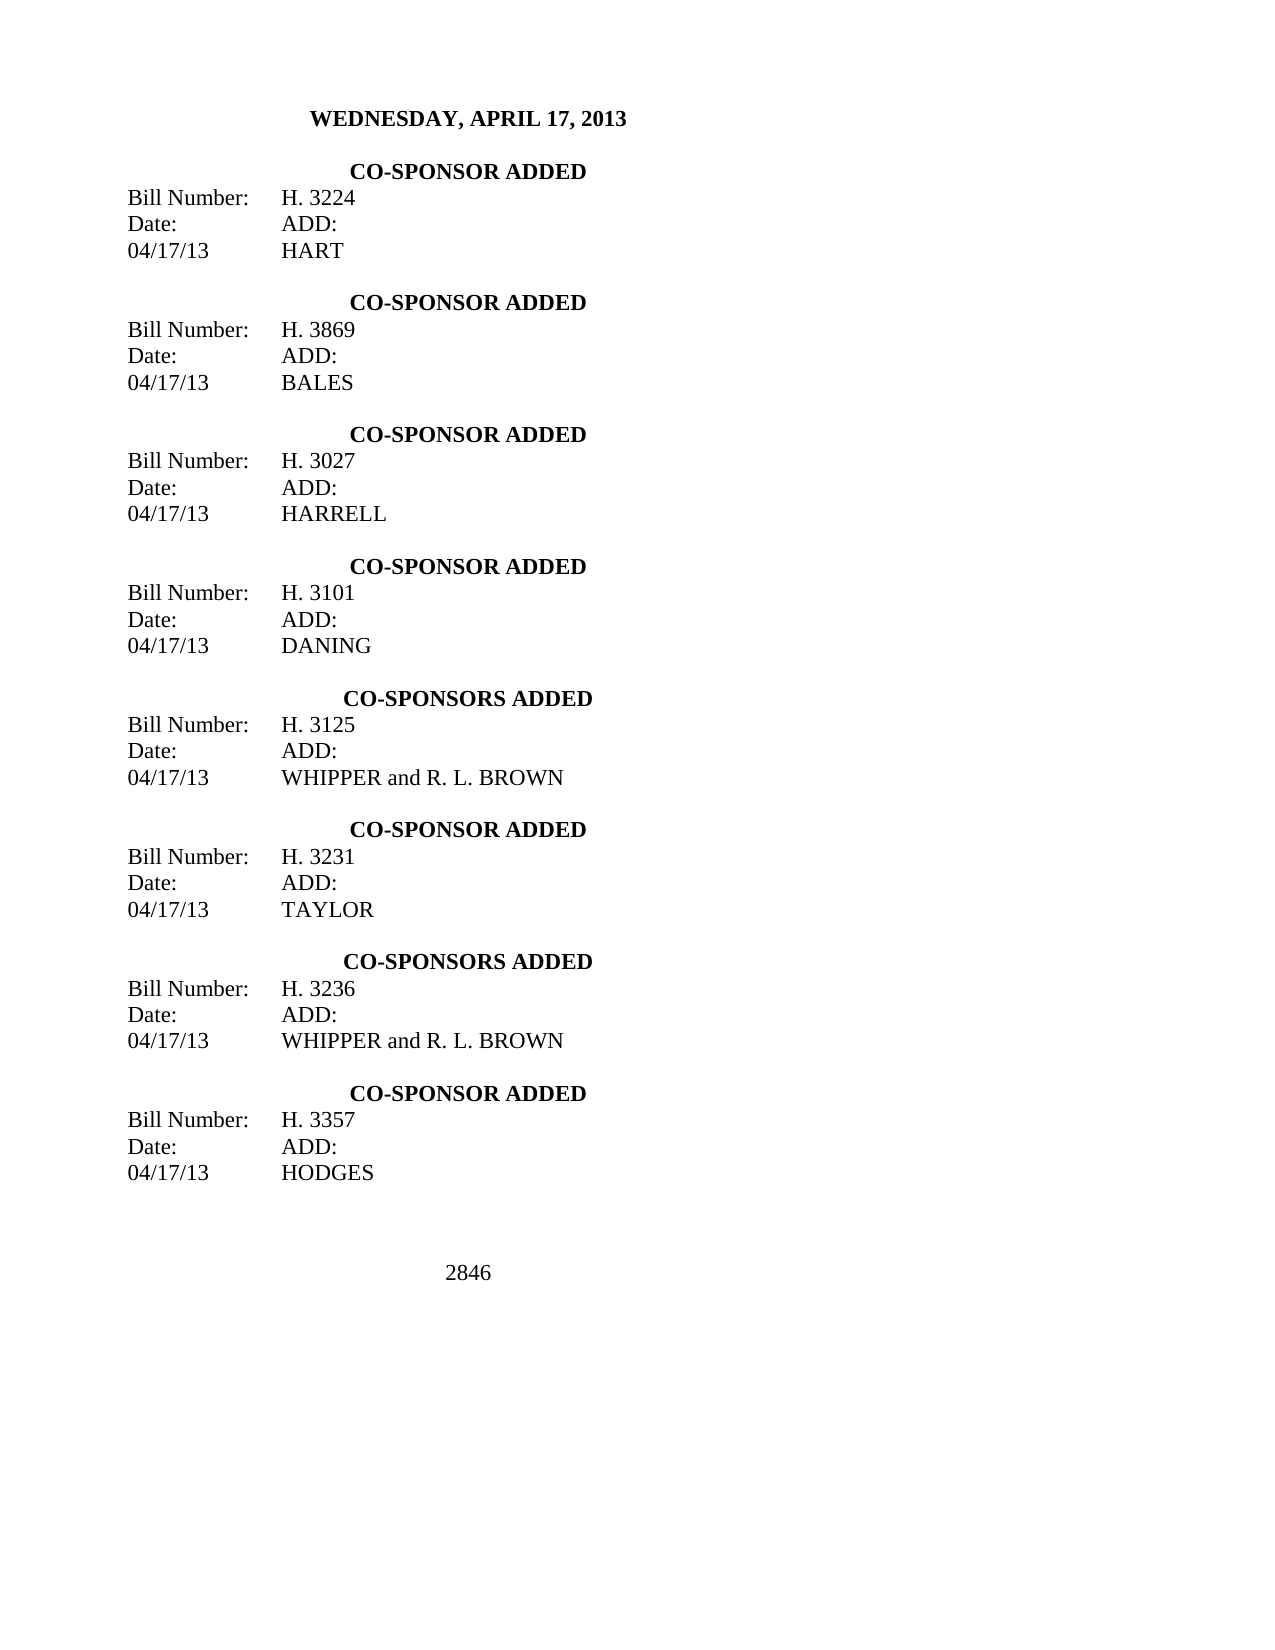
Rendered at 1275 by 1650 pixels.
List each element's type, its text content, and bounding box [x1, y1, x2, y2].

table_cell DANING [270, 632, 392, 658]
table_cell ADD: [270, 869, 395, 896]
table_header Bill Number: [116, 1106, 270, 1133]
table_header H. 3231 [270, 843, 395, 869]
table_cell ADD: [270, 738, 585, 764]
text CO-SPONSOR ADDED [127, 421, 786, 448]
table_cell Date: [116, 342, 270, 368]
table_header Bill Number: [116, 579, 270, 606]
text CO-SPONSOR ADDED [127, 817, 786, 843]
table_cell HARRELL [270, 500, 407, 527]
table_cell HART [270, 237, 377, 263]
table_header H. 3027 [270, 448, 407, 474]
table_cell ADD: [270, 1001, 585, 1027]
text CO-SPONSOR ADDED [127, 1080, 786, 1106]
table_header H. 3357 [270, 1106, 395, 1133]
table_cell ADD: [270, 342, 377, 368]
table_header H. 3224 [270, 184, 377, 210]
table_header Bill Number: [116, 711, 270, 737]
table_cell Date: [116, 210, 270, 237]
text CO-SPONSOR ADDED [127, 158, 786, 184]
table_cell 04/17/13 [116, 896, 270, 922]
table_cell HODGES [270, 1159, 395, 1186]
table_header Bill Number: [116, 316, 270, 342]
table_header H. 3869 [270, 316, 377, 342]
table_header Bill Number: [116, 975, 270, 1001]
table_cell Date: [116, 869, 270, 896]
table_cell BALES [270, 369, 377, 395]
table_cell WHIPPER and R. L. BROWN [270, 1028, 585, 1054]
table_cell ADD: [270, 474, 407, 500]
text CO-SPONSOR ADDED [127, 289, 786, 316]
text CO-SPONSOR ADDED [127, 553, 786, 579]
table_cell 04/17/13 [116, 369, 270, 395]
table_cell 04/17/13 [116, 764, 270, 790]
table_cell 04/17/13 [116, 237, 270, 263]
table_cell 04/17/13 [116, 1028, 270, 1054]
table_header Bill Number: [116, 448, 270, 474]
table_cell Date: [116, 1133, 270, 1159]
table_cell ADD: [270, 1133, 395, 1159]
table_cell Date: [116, 606, 270, 632]
table_cell Date: [116, 1001, 270, 1027]
table_header H. 3125 [270, 711, 585, 737]
table_cell WHIPPER and R. L. BROWN [270, 764, 585, 790]
text CO-SPONSORS ADDED [127, 948, 786, 975]
table_header H. 3236 [270, 975, 585, 1001]
table_header Bill Number: [116, 843, 270, 869]
table_cell Date: [116, 738, 270, 764]
table_cell 04/17/13 [116, 500, 270, 527]
table_cell 04/17/13 [116, 1159, 270, 1186]
table_header Bill Number: [116, 184, 270, 210]
table_cell ADD: [270, 606, 392, 632]
text CO-SPONSORS ADDED [127, 685, 786, 711]
table_cell Date: [116, 474, 270, 500]
table_cell ADD: [270, 210, 377, 237]
table_header H. 3101 [270, 579, 392, 606]
table_cell TAYLOR [270, 896, 395, 922]
table_cell 04/17/13 [116, 632, 270, 658]
